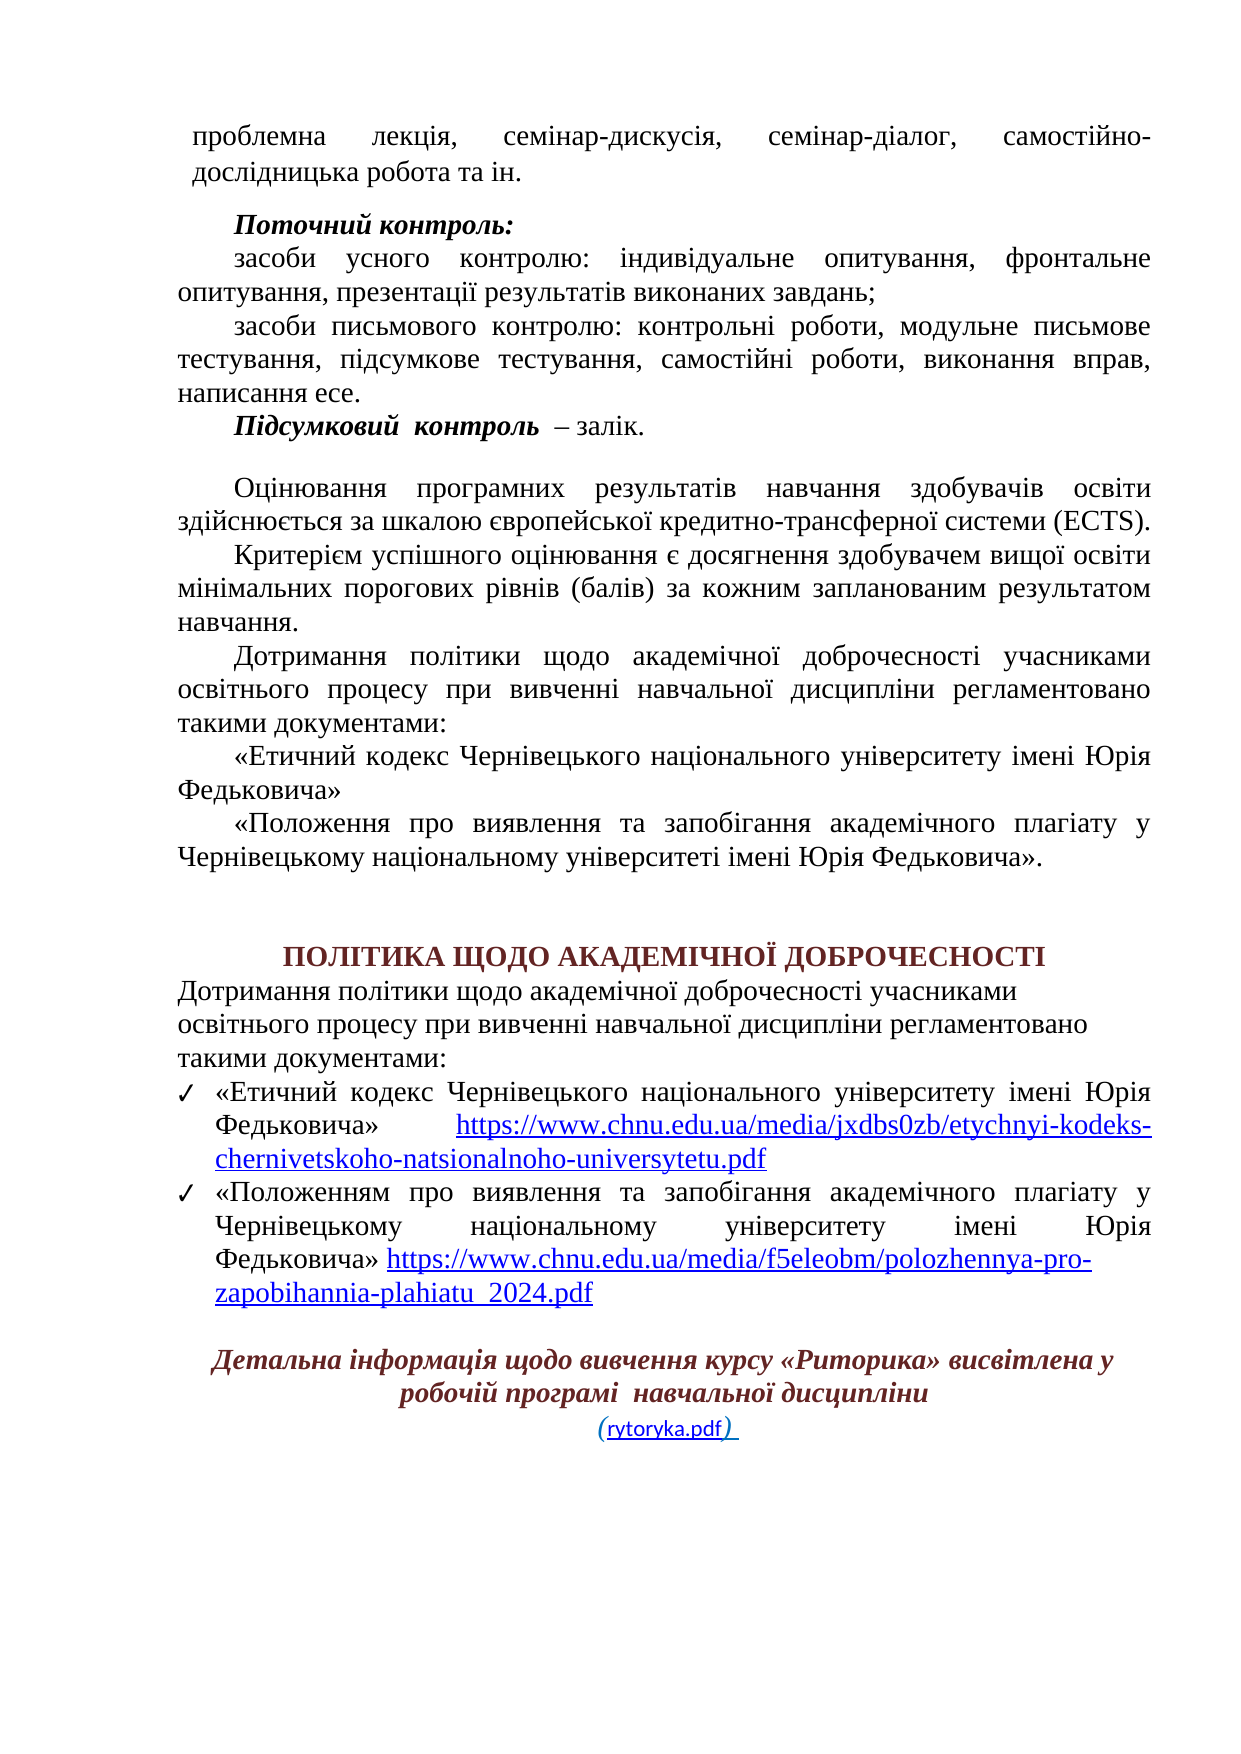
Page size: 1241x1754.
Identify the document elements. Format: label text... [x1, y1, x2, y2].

text Детальна інформація щодо вивчення курсу «Риторика» висвітлена у робочій програмі навчальної дисципліни [177, 1342, 1152, 1409]
text засоби усного контролю: індивідуальне опитування, фронтальне опитування, презентації результатів виконаних завдань; [177, 241, 1152, 308]
text ПОЛІТИКА ЩОДО АКАДЕМІЧНОЇ ДОБРОЧЕСНОСТІ [177, 939, 1152, 973]
list «Етичний кодекс Чернівецького національного університету імені Юрія Федьковича» https://www.chnu.edu.ua/media/jxdbs0zb/etychnyi-kodeks-chernivetskoho-natsionalnoho-universytetu.pdf [177, 1074, 1152, 1174]
list «Положенням про виявлення та запобігання академічного плагіату у Чернівецькому національному університету імені Юрія Федьковича» https://www.chnu.edu.ua/media/f5eleobm/polozhennya-pro-zapobihannia-plahiatu_2024.pdf [177, 1174, 1152, 1308]
text Дотримання політики щодо академічної доброчесності учасниками освітнього процесу при вивченні навчальної дисципліни регламентовано такими документами: [177, 973, 1152, 1074]
text засоби письмового контролю: контрольні роботи, модульне письмове тестування, підсумкове тестування, самостійні роботи, виконання вправ, написання есе. [177, 308, 1152, 408]
text (rytoryka.pdf) [177, 1409, 1152, 1443]
text «Етичний кодекс Чернівецького національного університету імені Юрія Федьковича» [177, 738, 1152, 805]
text Поточний контроль: [177, 207, 1152, 241]
text Оцінювання програмних результатів навчання здобувачів освіти здійснюється за шкалою європейської кредитно-трансферної системи (ECTS). [177, 470, 1152, 537]
text Дотримання політики щодо академічної доброчесності учасниками освітнього процесу при вивченні навчальної дисципліни регламентовано такими документами: [177, 638, 1152, 738]
text Підсумковий контроль – залік. [177, 408, 1152, 442]
text «Положення про виявлення та запобігання академічного плагіату у Чернівецькому національному університеті імені Юрія Федьковича». [177, 805, 1152, 872]
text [192, 118, 1152, 188]
text Критерієм успішного оцінювання є досягнення здобувачем вищої освіти мінімальних порогових рівнів (балів) за кожним запланованим результатом навчання. [177, 537, 1152, 638]
